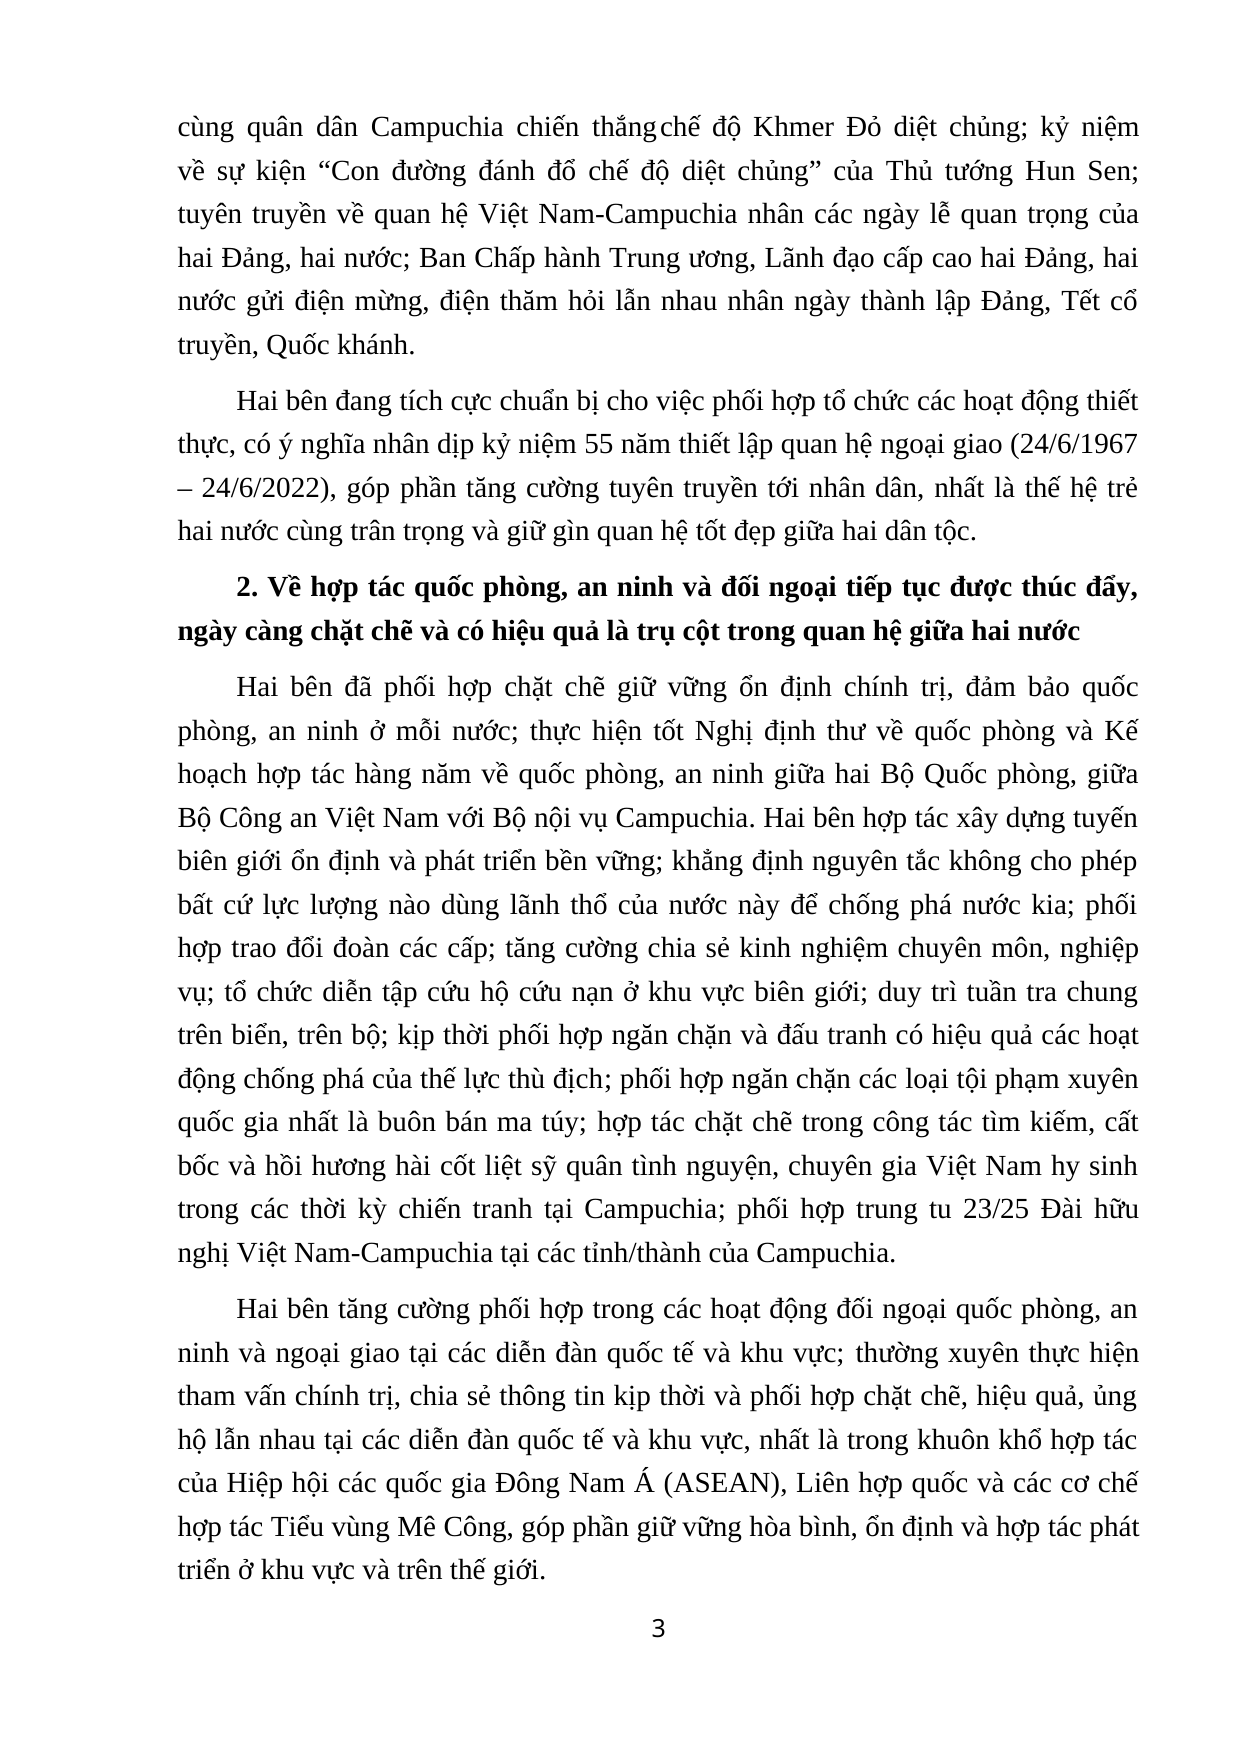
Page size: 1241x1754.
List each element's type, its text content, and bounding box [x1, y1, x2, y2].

text Hai bên tăng cường phối hợp trong các hoạt động đối ngoại quốc phòng, an ninh và ngoại giao tại các diễn đàn quốc tế và khu vực; thường xuyên thực hiện tham vấn chính trị, chia sẻ thông tin kịp thời và phối hợp chặt chẽ, hiệu quả, ủng hộ lẫn nhau tại các diễn đàn quốc tế và khu vực, nhất là trong khuôn khổ hợp tác của Hiệp hội các quốc gia Đông Nam Á (ASEAN), Liên hợp quốc và các cơ chế hợp tác Tiểu vùng Mê Công, góp phần giữ vững hòa bình, ổn định và hợp tác phát triển ở khu vực và trên thế giới. [177, 1291, 1140, 1586]
text Hai bên đang tích cực chuẩn bị cho việc phối hợp tổ chức các hoạt động thiết thực, có ý nghĩa nhân dịp kỷ niệm 55 năm thiết lập quan hệ ngoại giao (24/6/1967 – 24/6/2022), góp phần tăng cường tuyên truyền tới nhân dân, nhất là thế hệ trẻ hai nước cùng trân trọng và giữ gìn quan hệ tốt đẹp giữa hai dân tộc. [177, 383, 1140, 547]
text Hai bên đã phối hợp chặt chẽ giữ vững ổn định chính trị, đảm bảo quốc phòng, an ninh ở mỗi nước; thực hiện tốt Nghị định thư về quốc phòng và Kế hoạch hợp tác hàng năm về quốc phòng, an ninh giữa hai Bộ Quốc phòng, giữa Bộ Công an Việt Nam với Bộ nội vụ Campuchia. Hai bên hợp tác xây dựng tuyến biên giới ổn định và phát triển bền vững; khẳng định nguyên tắc không cho phép bất cứ lực lượng nào dùng lãnh thổ của nước này để chống phá nước kia; phối hợp trao đổi đoàn các cấp; tăng cường chia sẻ kinh nghiệm chuyên môn, nghiệp vụ; tổ chức diễn tập cứu hộ cứu nạn ở khu vực biên giới; duy trì tuần tra chung trên biển, trên bộ; kịp thời phối hợp ngăn chặn và đấu tranh có hiệu quả các hoạt động chống phá của thế lực thù địch; phối hợp ngăn chặn các loại tội phạm xuyên quốc gia nhất là buôn bán ma túy; hợp tác chặt chẽ trong công tác tìm kiếm, cất bốc và hồi hương hài cốt liệt sỹ quân tình nguyện, chuyên gia Việt Nam hy sinh trong các thời kỳ chiến tranh tại Campuchia; phối hợp trung tu 23/25 Đài hữu nghị Việt Nam-Campuchia tại các tỉnh/thành của Campuchia. [177, 669, 1140, 1269]
text 2. Về hợp tác quốc phòng, an ninh và đối ngoại tiếp tục được thúc đẩy, ngày càng chặt chẽ và có hiệu quả là trụ cột trong quan hệ giữa hai nước [177, 569, 1140, 647]
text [177, 109, 1140, 360]
